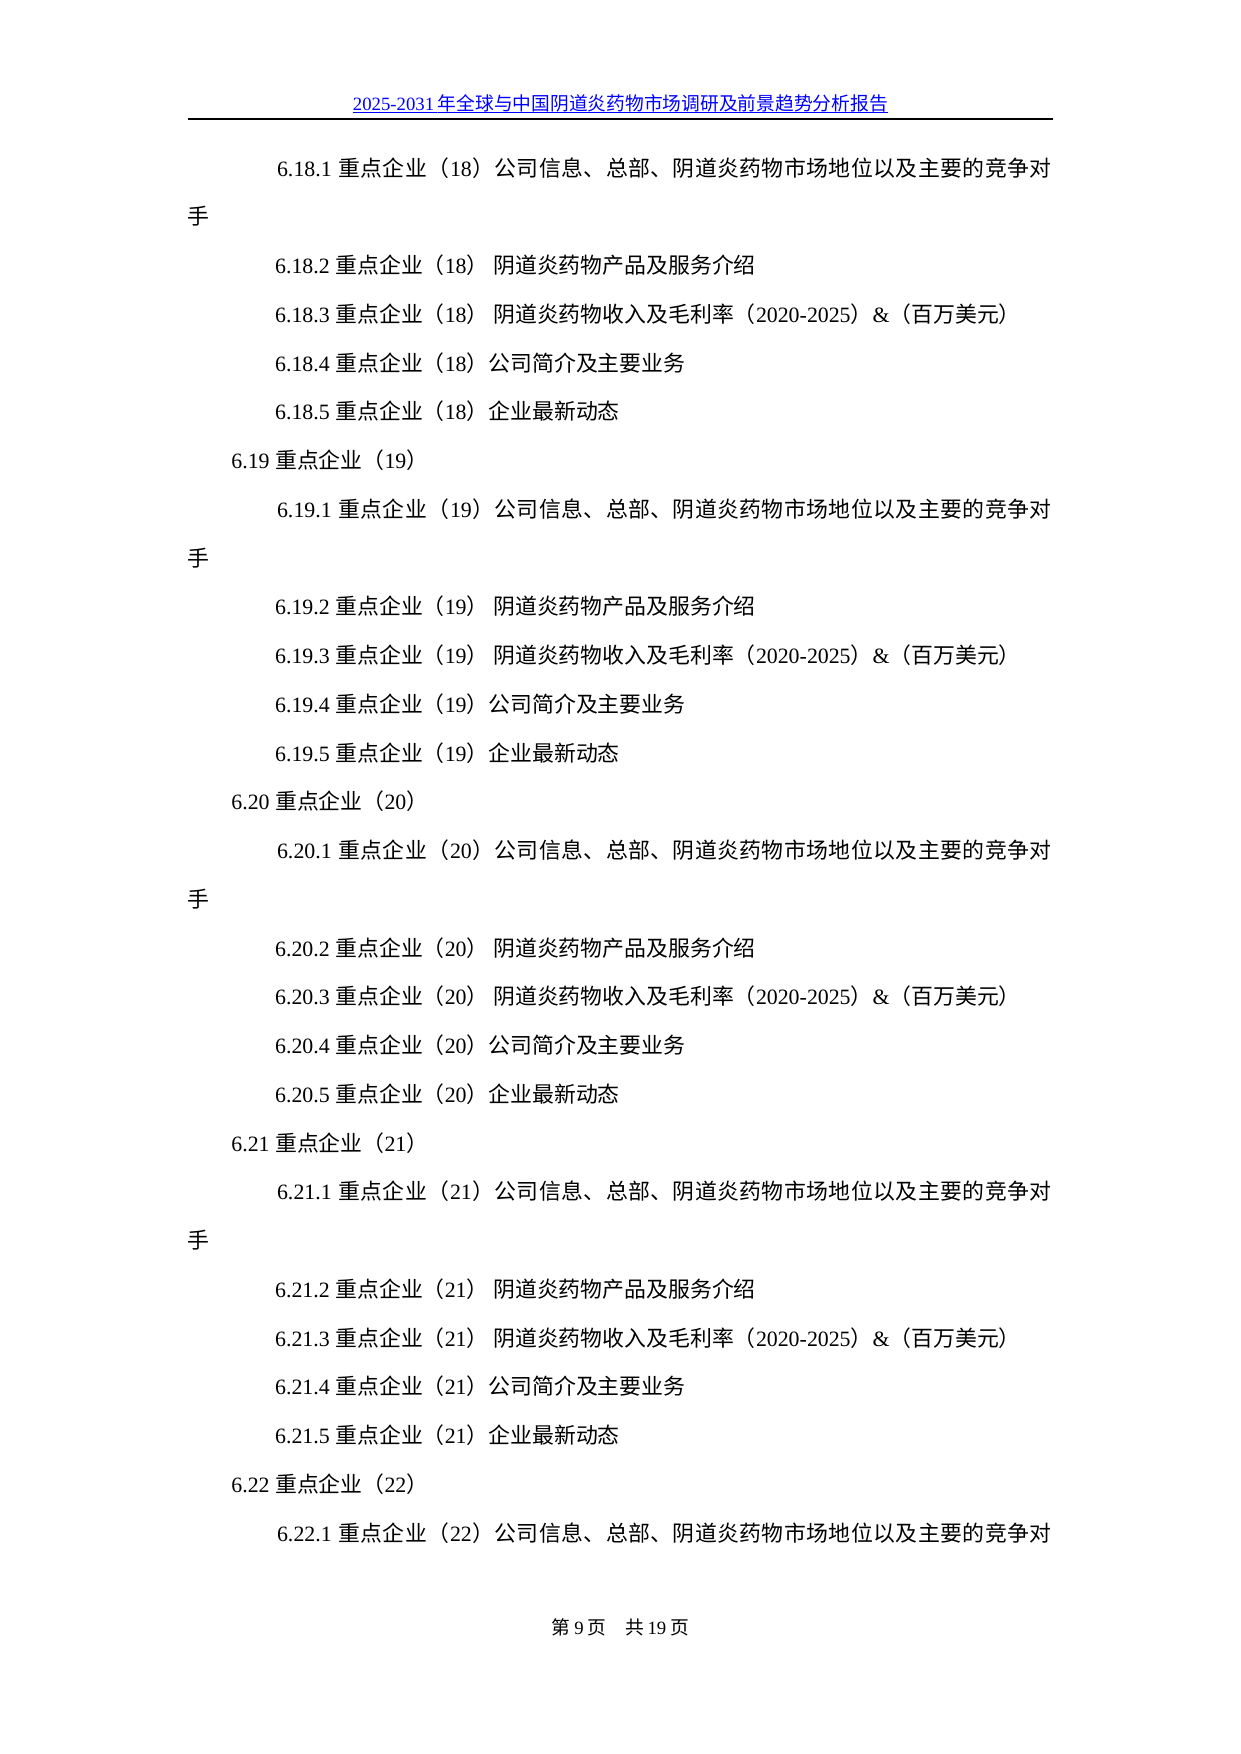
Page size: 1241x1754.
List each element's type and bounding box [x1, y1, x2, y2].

text [187, 150, 1053, 1548]
